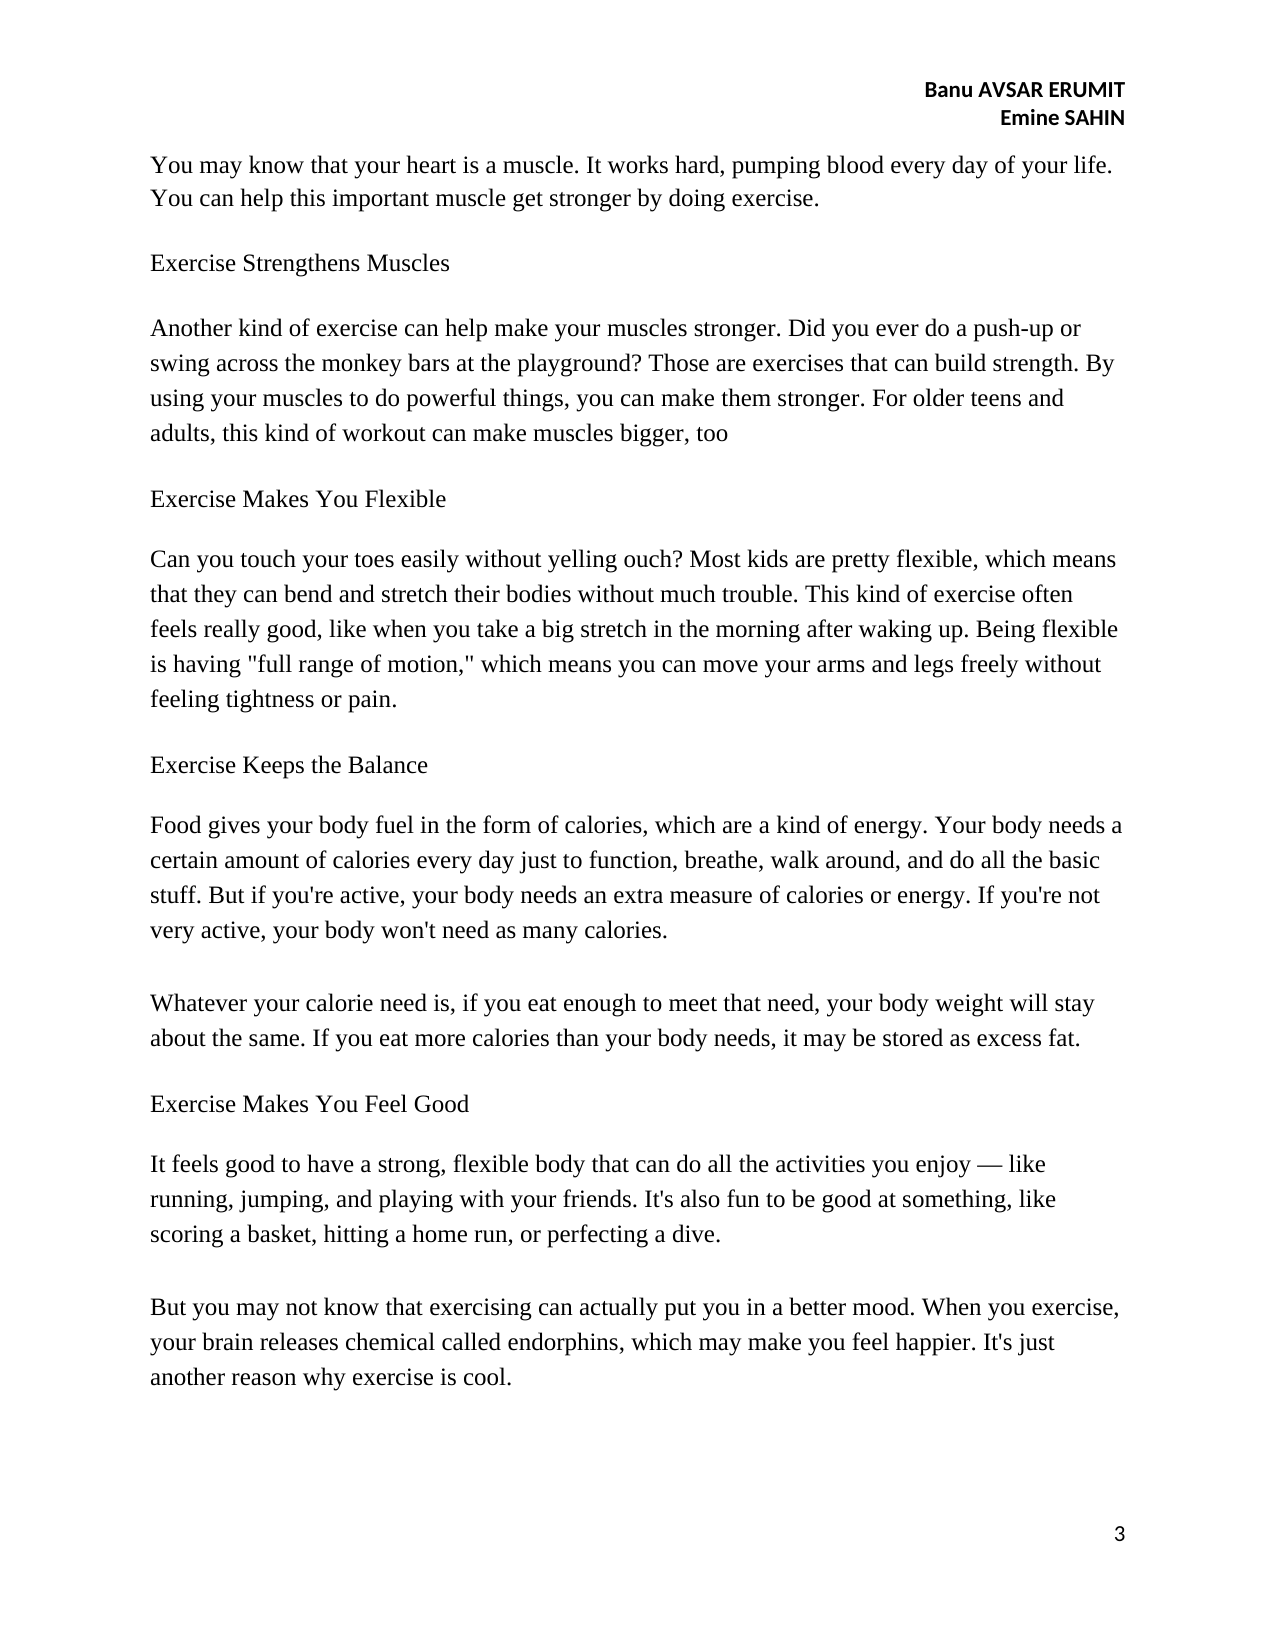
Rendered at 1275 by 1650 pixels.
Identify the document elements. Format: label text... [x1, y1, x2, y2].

text Exercise Strengthens Muscles [150, 248, 1125, 277]
text It feels good to have a strong, flexible body that can do all the activities you enjoy — like running, jumping, and playing with your friends. It's also fun to be good at something, like scoring a basket, hitting a home run, or perfecting a dive. [150, 1143, 1125, 1248]
text Another kind of exercise can help make your muscles stronger. Did you ever do a push-up or swing across the monkey bars at the playground? Those are exercises that can build strength. By using your muscles to do powerful things, you can make them stronger. For older teens and adults, this kind of workout can make muscles bigger, too [150, 307, 1125, 447]
text Food gives your body fuel in the form of calories, which are a kind of energy. Your body needs a certain amount of calories every day just to function, breathe, walk around, and do all the basic stuff. But if you're active, your body needs an extra measure of calories or energy. If you're not very active, your body won't need as many calories. [150, 804, 1125, 944]
text Exercise Makes You Flexible [150, 484, 1125, 513]
text Whatever your calorie need is, if you eat enough to meet that need, your body weight will stay about the same. If you eat more calories than your body needs, it may be stored as excess fat. [150, 982, 1125, 1052]
text But you may not know that exercising can actually put you in a better mood. When you exercise, your brain releases chemical called endorphins, which may make you feel happier. It's just another reason why exercise is cool. [150, 1285, 1125, 1390]
text Exercise Makes You Feel Good [150, 1089, 1125, 1118]
text Exercise Keeps the Balance [150, 750, 1125, 779]
text You may know that your heart is a muscle. It works hard, pumping blood every day of your life. You can help this important muscle get stronger by doing exercise. [150, 150, 1125, 212]
text Can you touch your toes easily without yelling ouch? Most kids are pretty flexible, which means that they can bend and stretch their bodies without much trouble. This kind of exercise often feels really good, like when you take a big stretch in the morning after waking up. Being flexible is having "full range of motion," which means you can move your arms and legs freely without feeling tightness or pain. [150, 538, 1125, 713]
